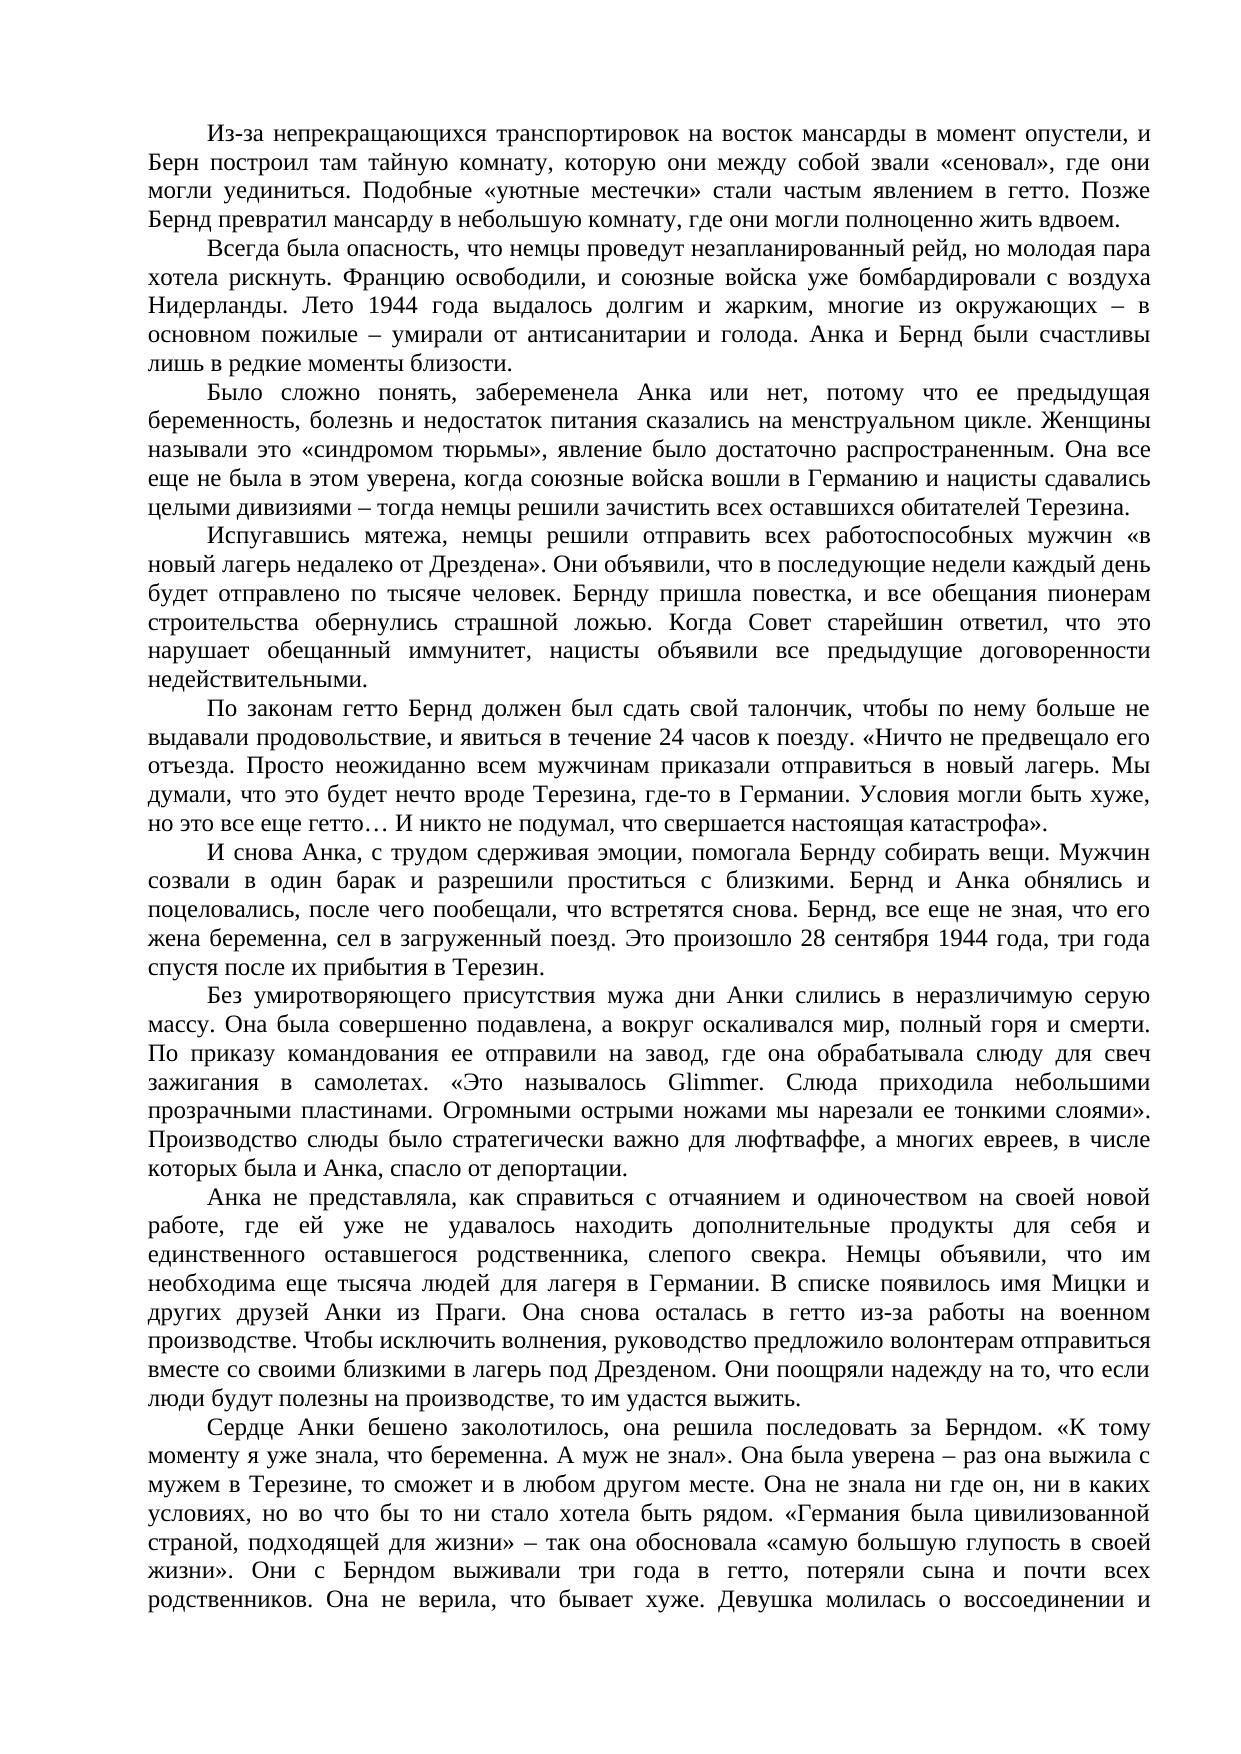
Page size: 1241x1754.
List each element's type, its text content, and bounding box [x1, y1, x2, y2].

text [148, 1412, 1152, 1613]
text Было сложно понять, забеременела Анка или нет, потому что ее предыдущая беременность, болезнь и недостаток питания сказались на менструальном цикле. Женщины называли это «синдромом тюрьмы», явление было достаточно распространенным. Она все еще не была в этом уверена, когда союзные войска вошли в Германию и нацисты сдавались целыми дивизиями – тогда немцы решили зачистить всех оставшихся обитателей Терезина. [148, 377, 1152, 521]
text Без умиротворяющего присутствия мужа дни Анки слились в неразличимую серую массу. Она была совершенно подавлена, а вокруг оскаливался мир, полный горя и смерти. По приказу командования ее отправили на завод, где она обрабатывала слюду для свеч зажигания в самолетах. «Это называлось Glimmer. Слюда приходила небольшими прозрачными пластинами. Огромными острыми ножами мы нарезали ее тонкими слоями». Производство слюды было стратегически важно для люфтваффе, а многих евреев, в числе которых была и Анка, спасло от депортации. [148, 981, 1152, 1182]
text По законам гетто Бернд должен был сдать свой талончик, чтобы по нему больше не выдавали продовольствие, и явиться в течение 24 часов к поезду. «Ничто не предвещало его отъезда. Просто неожиданно всем мужчинам приказали отправиться в новый лагерь. Мы думали, что это будет нечто вроде Терезина, где-то в Германии. Условия могли быть хуже, но это все еще гетто… И никто не подумал, что свершается настоящая катастрофа». [148, 693, 1152, 837]
text Испугавшись мятежа, немцы решили отправить всех работоспособных мужчин «в новый лагерь недалеко от Дрездена». Они объявили, что в последующие недели каждый день будет отправлено по тысяче человек. Бернду пришла повестка, и все обещания пионерам строительства обернулись страшной ложью. Когда Совет старейшин ответил, что это нарушает обещанный иммунитет, нацисты объявили все предыдущие договоренности недействительными. [148, 521, 1152, 693]
text Из-за непрекращающихся транспортировок на восток мансарды в момент опустели, и Берн построил там тайную комнату, которую они между собой звали «сеновал», где они могли уединиться. Подобные «уютные местечки» стали частым явлением в гетто. Позже Бернд превратил мансарду в небольшую комнату, где они могли полноценно жить вдвоем. [148, 118, 1152, 233]
text Анка не представляла, как справиться с отчаянием и одиночеством на своей новой работе, где ей уже не удавалось находить дополнительные продукты для себя и единственного оставшегося родственника, слепого свекра. Немцы объявили, что им необходима еще тысяча людей для лагеря в Германии. В списке появилось имя Мицки и других друзей Анки из Праги. Она снова осталась в гетто из-за работы на военном производстве. Чтобы исключить волнения, руководство предложило волонтерам отправиться вместе со своими близкими в лагерь под Дрезденом. Они поощряли надежду на то, что если люди будут полезны на производстве, то им удастся выжить. [148, 1182, 1152, 1412]
text И снова Анка, с трудом сдерживая эмоции, помогала Бернду собирать вещи. Мужчин созвали в один барак и разрешили проститься с близкими. Бернд и Анка обнялись и поцеловались, после чего пообещали, что встретятся снова. Бернд, все еще не зная, что его жена беременна, сел в загруженный поезд. Это произошло 28 сентября 1944 года, три года спустя после их прибытия в Терезин. [148, 837, 1152, 981]
text Всегда была опасность, что немцы проведут незапланированный рейд, но молодая пара хотела рискнуть. Францию освободили, и союзные войска уже бомбардировали с воздуха Нидерланды. Лето 1944 года выдалось долгим и жарким, многие из окружающих – в основном пожилые – умирали от антисанитарии и голода. Анка и Бернд были счастливы лишь в редкие моменты близости. [148, 233, 1152, 377]
